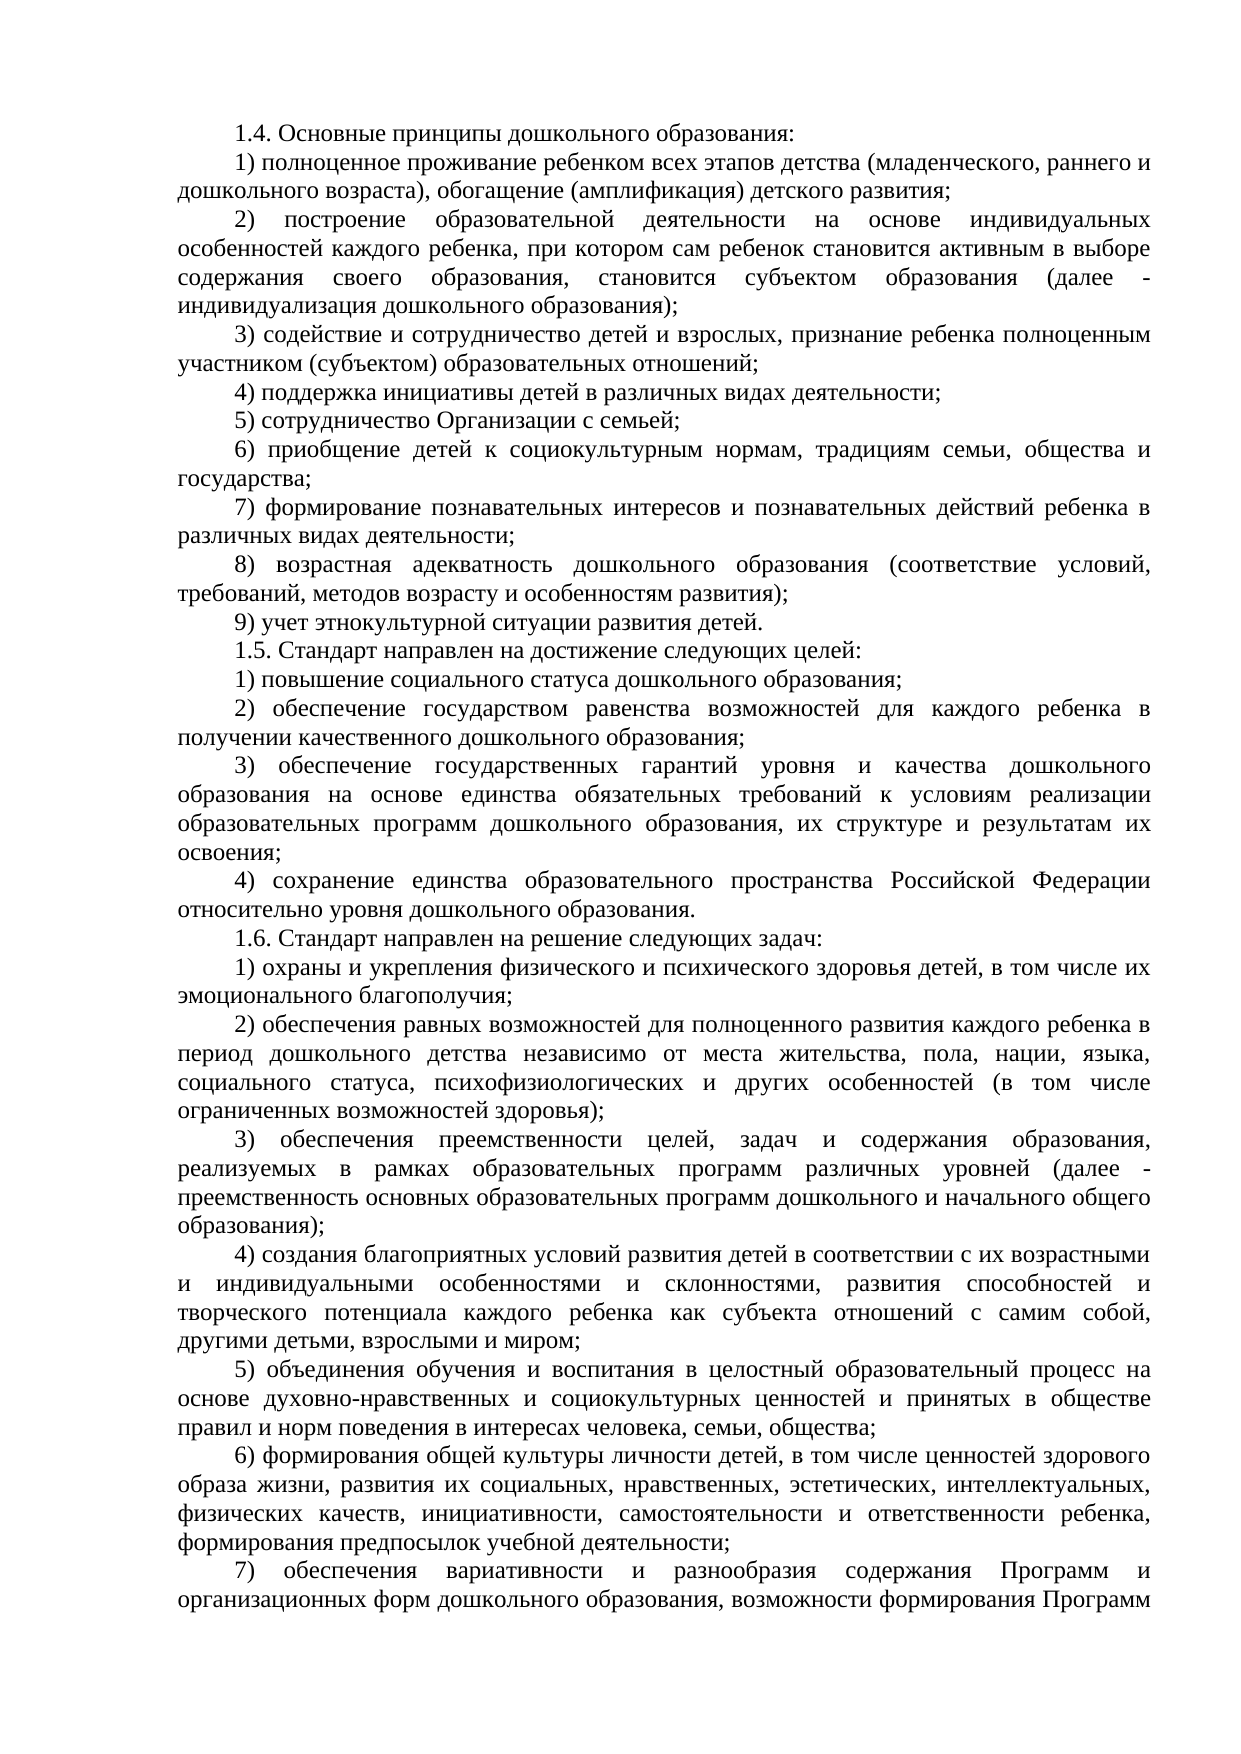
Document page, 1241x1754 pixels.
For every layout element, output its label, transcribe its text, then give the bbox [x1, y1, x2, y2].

text 4) поддержка инициативы детей в различных видах деятельности; [177, 377, 1152, 406]
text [177, 1556, 1152, 1613]
text 4) создания благоприятных условий развития детей в соответствии с их возрастными и индивидуальными особенностями и склонностями, развития способностей и творческого потенциала каждого ребенка как субъекта отношений с самим собой, другими детьми, взрослыми и миром; [177, 1239, 1152, 1354]
text 2) обеспечение государством равенства возможностей для каждого ребенка в получении качественного дошкольного образования; [177, 693, 1152, 751]
text 4) сохранение единства образовательного пространства Российской Федерации относительно уровня дошкольного образования. [177, 866, 1152, 923]
text 9) учет этнокультурной ситуации развития детей. [177, 607, 1152, 636]
text 1) охраны и укрепления физического и психического здоровья детей, в том числе их эмоционального благополучия; [177, 952, 1152, 1009]
text 2) построение образовательной деятельности на основе индивидуальных особенностей каждого ребенка, при котором сам ребенок становится активным в выборе содержания своего образования, становится субъектом образования (далее - индивидуализация дошкольного образования); [177, 204, 1152, 319]
text 1.5. Стандарт направлен на достижение следующих целей: [177, 636, 1152, 664]
text 8) возрастная адекватность дошкольного образования (соответствие условий, требований, методов возрасту и особенностям развития); [177, 549, 1152, 607]
text 3) обеспечение государственных гарантий уровня и качества дошкольного образования на основе единства обязательных требований к условиям реализации образовательных программ дошкольного образования, их структуре и результатам их освоения; [177, 751, 1152, 866]
text 1) полноценное проживание ребенком всех этапов детства (младенческого, раннего и дошкольного возраста), обогащение (амплификация) детского развития; [177, 147, 1152, 204]
text 5) сотрудничество Организации с семьей; [177, 406, 1152, 434]
text 2) обеспечения равных возможностей для полноценного развития каждого ребенка в период дошкольного детства независимо от места жительства, пола, нации, языка, социального статуса, психофизиологических и других особенностей (в том числе ограниченных возможностей здоровья); [177, 1009, 1152, 1124]
text 1) повышение социального статуса дошкольного образования; [177, 664, 1152, 693]
text 3) обеспечения преемственности целей, задач и содержания образования, реализуемых в рамках образовательных программ различных уровней (далее - преемственность основных образовательных программ дошкольного и начального общего образования); [177, 1124, 1152, 1239]
text 1.6. Стандарт направлен на решение следующих задач: [177, 923, 1152, 952]
text 6) формирования общей культуры личности детей, в том числе ценностей здорового образа жизни, развития их социальных, нравственных, эстетических, интеллектуальных, физических качеств, инициативности, самостоятельности и ответственности ребенка, формирования предпосылок учебной деятельности; [177, 1441, 1152, 1556]
text 7) формирование познавательных интересов и познавательных действий ребенка в различных видах деятельности; [177, 492, 1152, 549]
text 6) приобщение детей к социокультурным нормам, традициям семьи, общества и государства; [177, 434, 1152, 492]
text 5) объединения обучения и воспитания в целостный образовательный процесс на основе духовно-нравственных и социокультурных ценностей и принятых в обществе правил и норм поведения в интересах человека, семьи, общества; [177, 1354, 1152, 1441]
text 3) содействие и сотрудничество детей и взрослых, признание ребенка полноценным участником (субъектом) образовательных отношений; [177, 319, 1152, 377]
text 1.4. Основные принципы дошкольного образования: [177, 118, 1152, 147]
